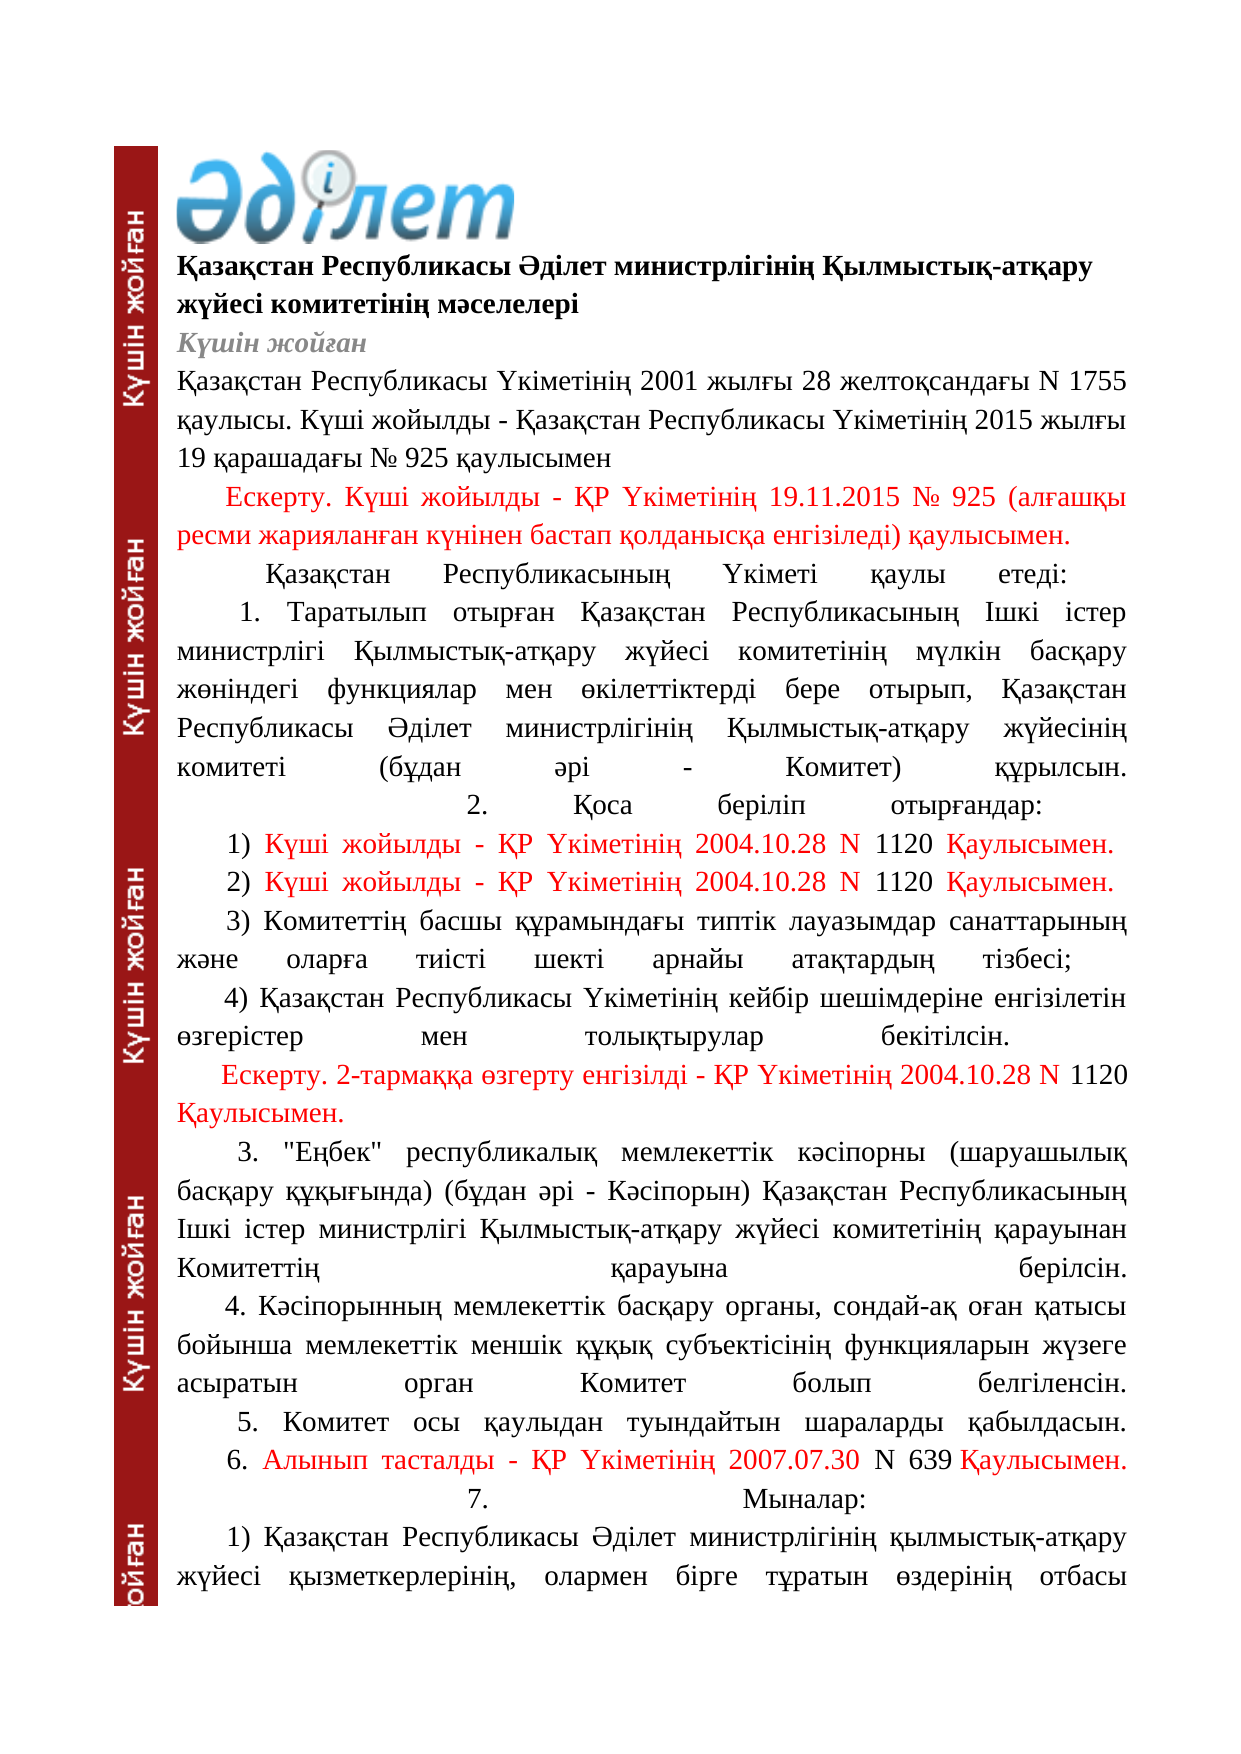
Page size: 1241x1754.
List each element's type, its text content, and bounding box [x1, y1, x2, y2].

picture [114, 146, 158, 248]
picture [114, 551, 158, 556]
picture [114, 320, 158, 325]
picture [114, 358, 158, 363]
picture [114, 474, 158, 479]
text Қазақстан Республикасы Үкіметінің 2001 жылғы 28 желтоқсандағы N 1755 қаулысы. Күші жойылды - Қазақстан Республикасы Үкіметінің 2015 жылғы 19 қарашадағы № 925 қаулысымен [112, 363, 1128, 474]
picture [176, 150, 515, 244]
picture [114, 1592, 158, 1606]
text Күшін жойған [112, 325, 1128, 358]
text Ескерту. Күші жойылды - ҚР Үкіметінің 19.11.2015 № 925 (алғашқы ресми жарияланған күнінен бастап қолданысқа енгізіледі) қаулысымен. [112, 479, 1128, 551]
text Қазақстан Республикасы Әдiлет министрлiгiнiң Қылмыстық-атқару жүйесі комитетiнiң мәселелерi [112, 248, 1128, 320]
